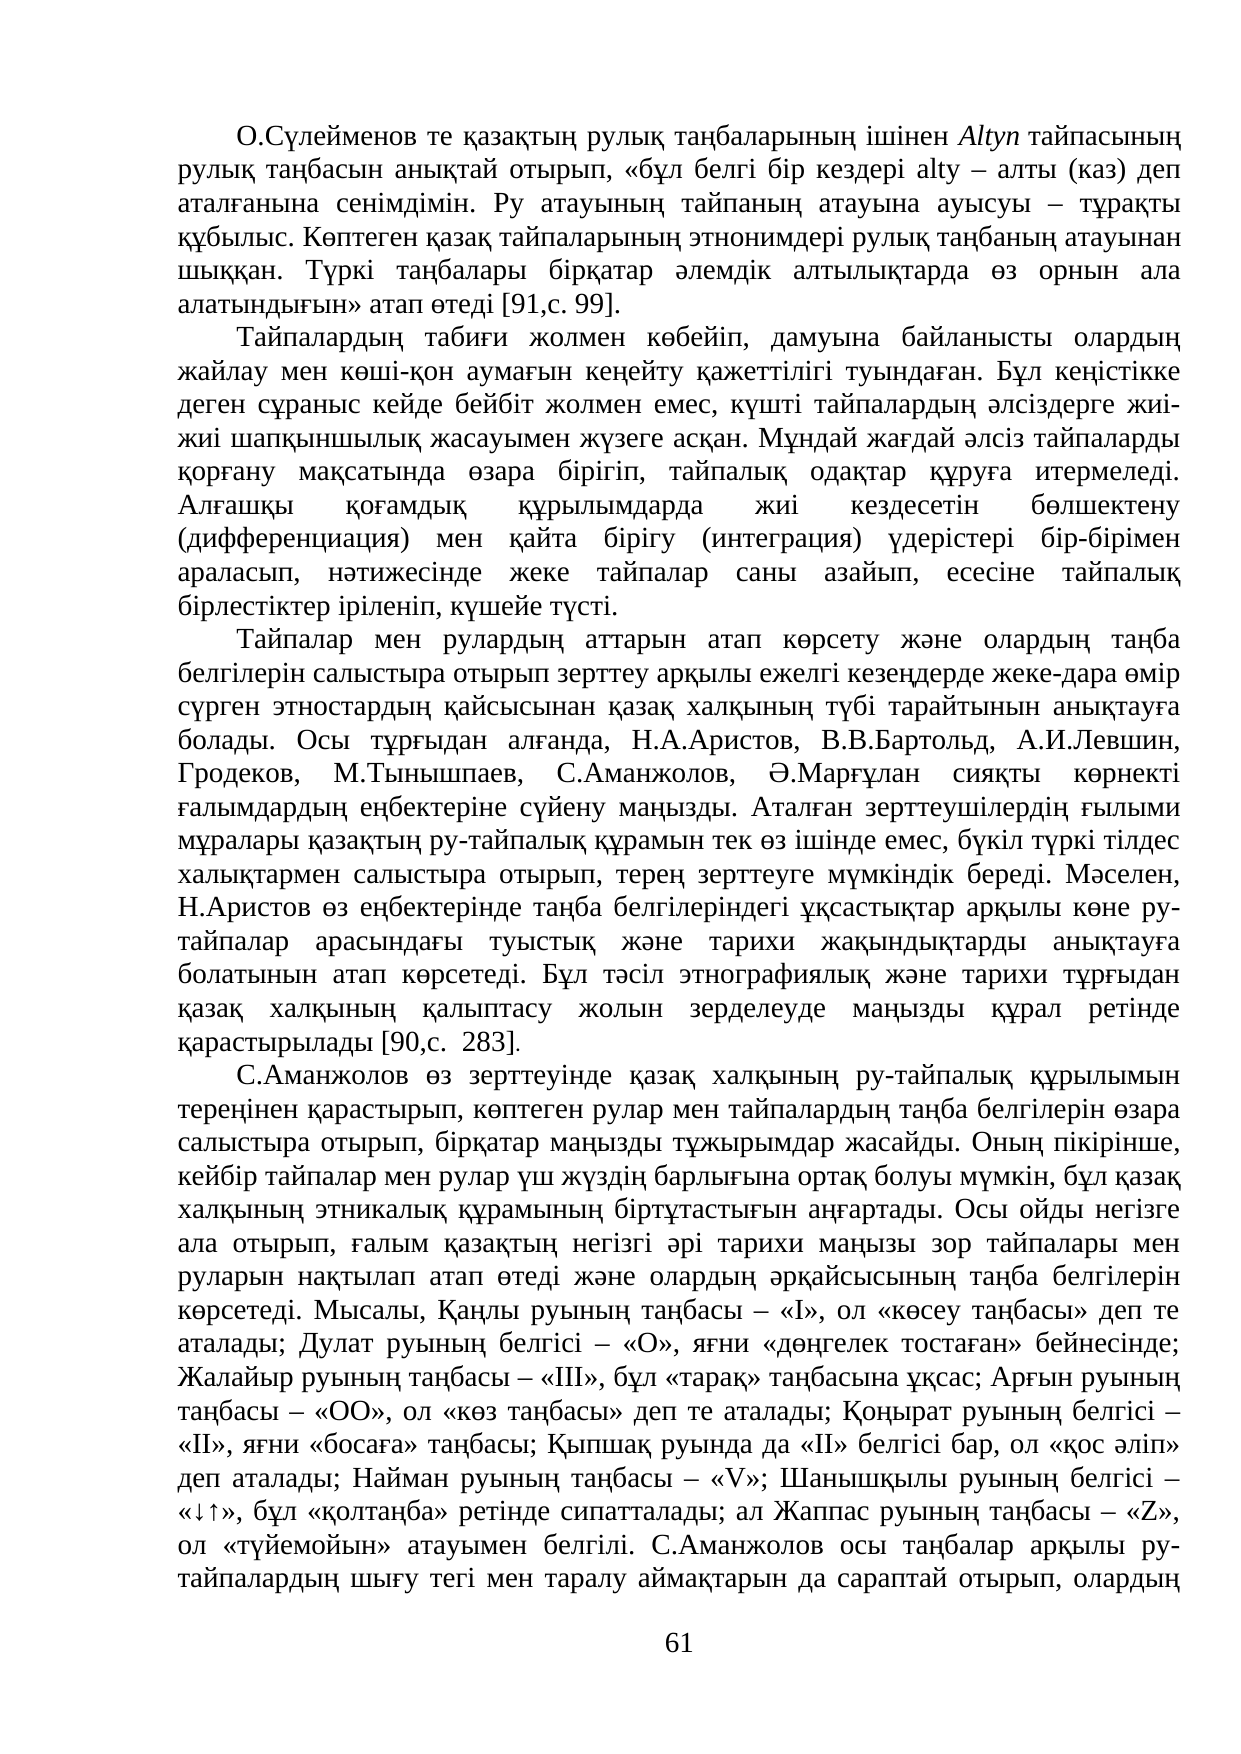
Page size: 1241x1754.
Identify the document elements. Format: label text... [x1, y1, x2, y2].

text О.Сүлейменов те қазақтың рулық таңбаларының ішінен Altyn тайпасының рулық таңбасын анықтай отырып, «бұл белгі бір кездері alty – алты (каз) деп аталғанына сенімдімін. Ру атауының тайпаның атауына ауысуы – тұрақты құбылыс. Көптеген қазақ тайпаларының этнонимдері рулық таңбаның атауынан шыққан. Түркі таңбалары бірқатар әлемдік алтылықтарда өз орнын ала алатындығын» атап өтеді [91,с. 99]. [177, 118, 1181, 319]
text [177, 1057, 1181, 1594]
text Тайпалардың табиғи жолмен көбейіп, дамуына байланысты олардың жайлау мен көші-қон аумағын кеңейту қажеттілігі туындаған. Бұл кеңістікке деген сұраныс кейде бейбіт жолмен емес, күшті тайпалардың әлсіздерге жиі-жиі шапқыншылық жасауымен жүзеге асқан. Мұндай жағдай әлсіз тайпаларды қорғану мақсатында өзара бірігіп, тайпалық одақтар құруға итермеледі. Алғашқы қоғамдық құрылымдарда жиі кездесетін бөлшектену (дифференциация) мен қайта бірігу (интеграция) үдерістері бір-бірімен араласып, нәтижесінде жеке тайпалар саны азайып, есесіне тайпалық бірлестіктер іріленіп, күшейе түсті. [177, 319, 1181, 621]
text Тайпалар мен рулардың аттарын атап көрсету және олардың таңба белгілерін салыстыра отырып зерттеу арқылы ежелгі кезеңдерде жеке-дара өмір сүрген этностардың қайсысынан қазақ халқының түбі тарайтынын анықтауға болады. Осы тұрғыдан алғанда, Н.А.Аристов, В.В.Бартольд, А.И.Левшин, Гродеков, М.Тынышпаев, С.Аманжолов, Ә.Марғұлан сияқты көрнекті ғалымдардың еңбектеріне сүйену маңызды. Аталған зерттеушілердің ғылыми мұралары қазақтың ру-тайпалық құрамын тек өз ішінде емес, бүкіл түркі тілдес халықтармен салыстыра отырып, терең зерттеуге мүмкіндік береді. Мәселен, Н.Аристов өз еңбектерінде таңба белгілеріндегі ұқсастықтар арқылы көне ру-тайпалар арасындағы туыстық және тарихи жақындықтарды анықтауға болатынын атап көрсетеді. Бұл тәсіл этнографиялық және тарихи тұрғыдан қазақ халқының қалыптасу жолын зерделеуде маңызды құрал ретінде қарастырылады [90,с. 283]. [177, 621, 1181, 1057]
